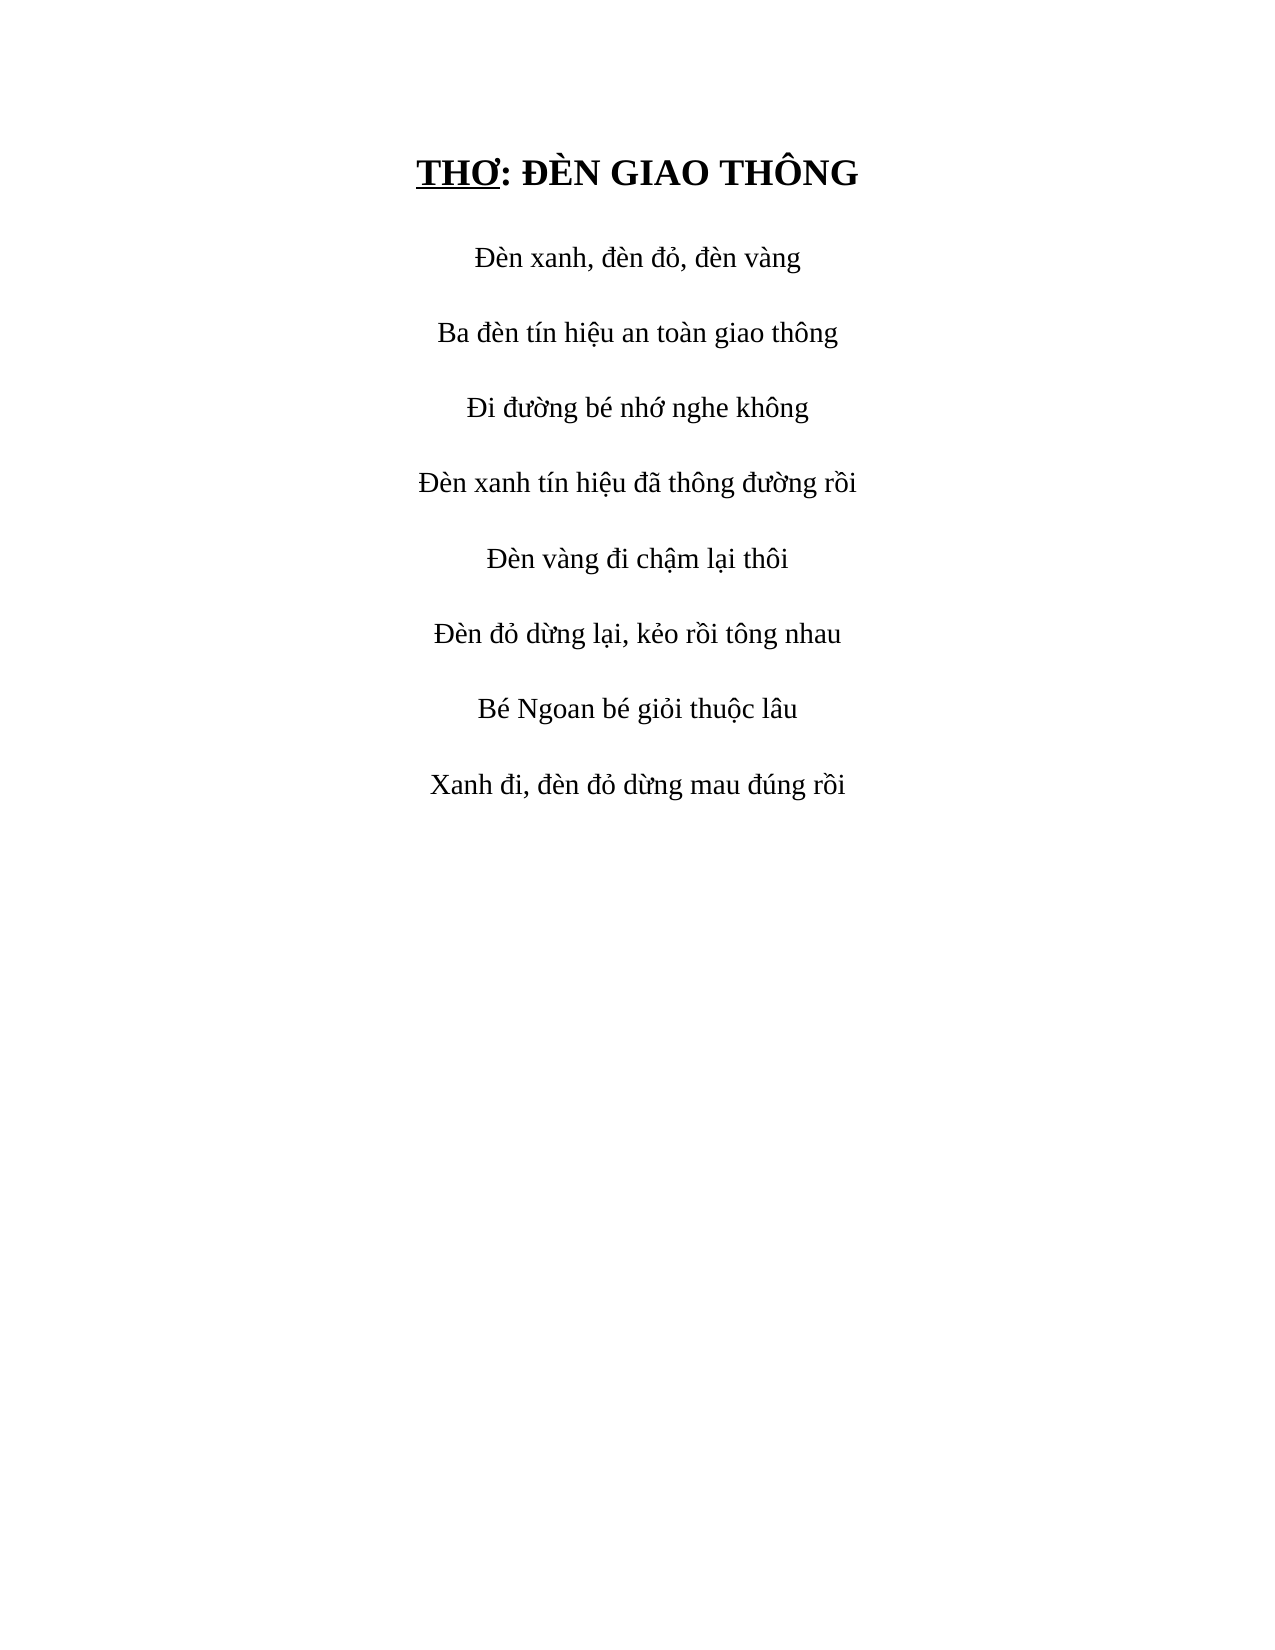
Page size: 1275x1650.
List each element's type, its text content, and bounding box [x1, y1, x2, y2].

text Đèn đỏ dừng lại, kẻo rồi tông nhau [150, 616, 1125, 650]
text Xanh đi, đèn đỏ dừng mau đúng rồi [150, 767, 1125, 800]
text Đi đường bé nhớ nghe không [150, 390, 1125, 424]
text Đèn xanh tín hiệu đã thông đường rồi [150, 466, 1125, 499]
text THƠ: ĐÈN GIAO THÔNG [150, 150, 1125, 193]
text Bé Ngoan bé giỏi thuộc lâu [150, 692, 1125, 725]
text Đèn vàng đi chậm lại thôi [150, 541, 1125, 574]
text Đèn xanh, đèn đỏ, đèn vàng [150, 240, 1125, 273]
text Ba đèn tín hiệu an toàn giao thông [150, 315, 1125, 348]
